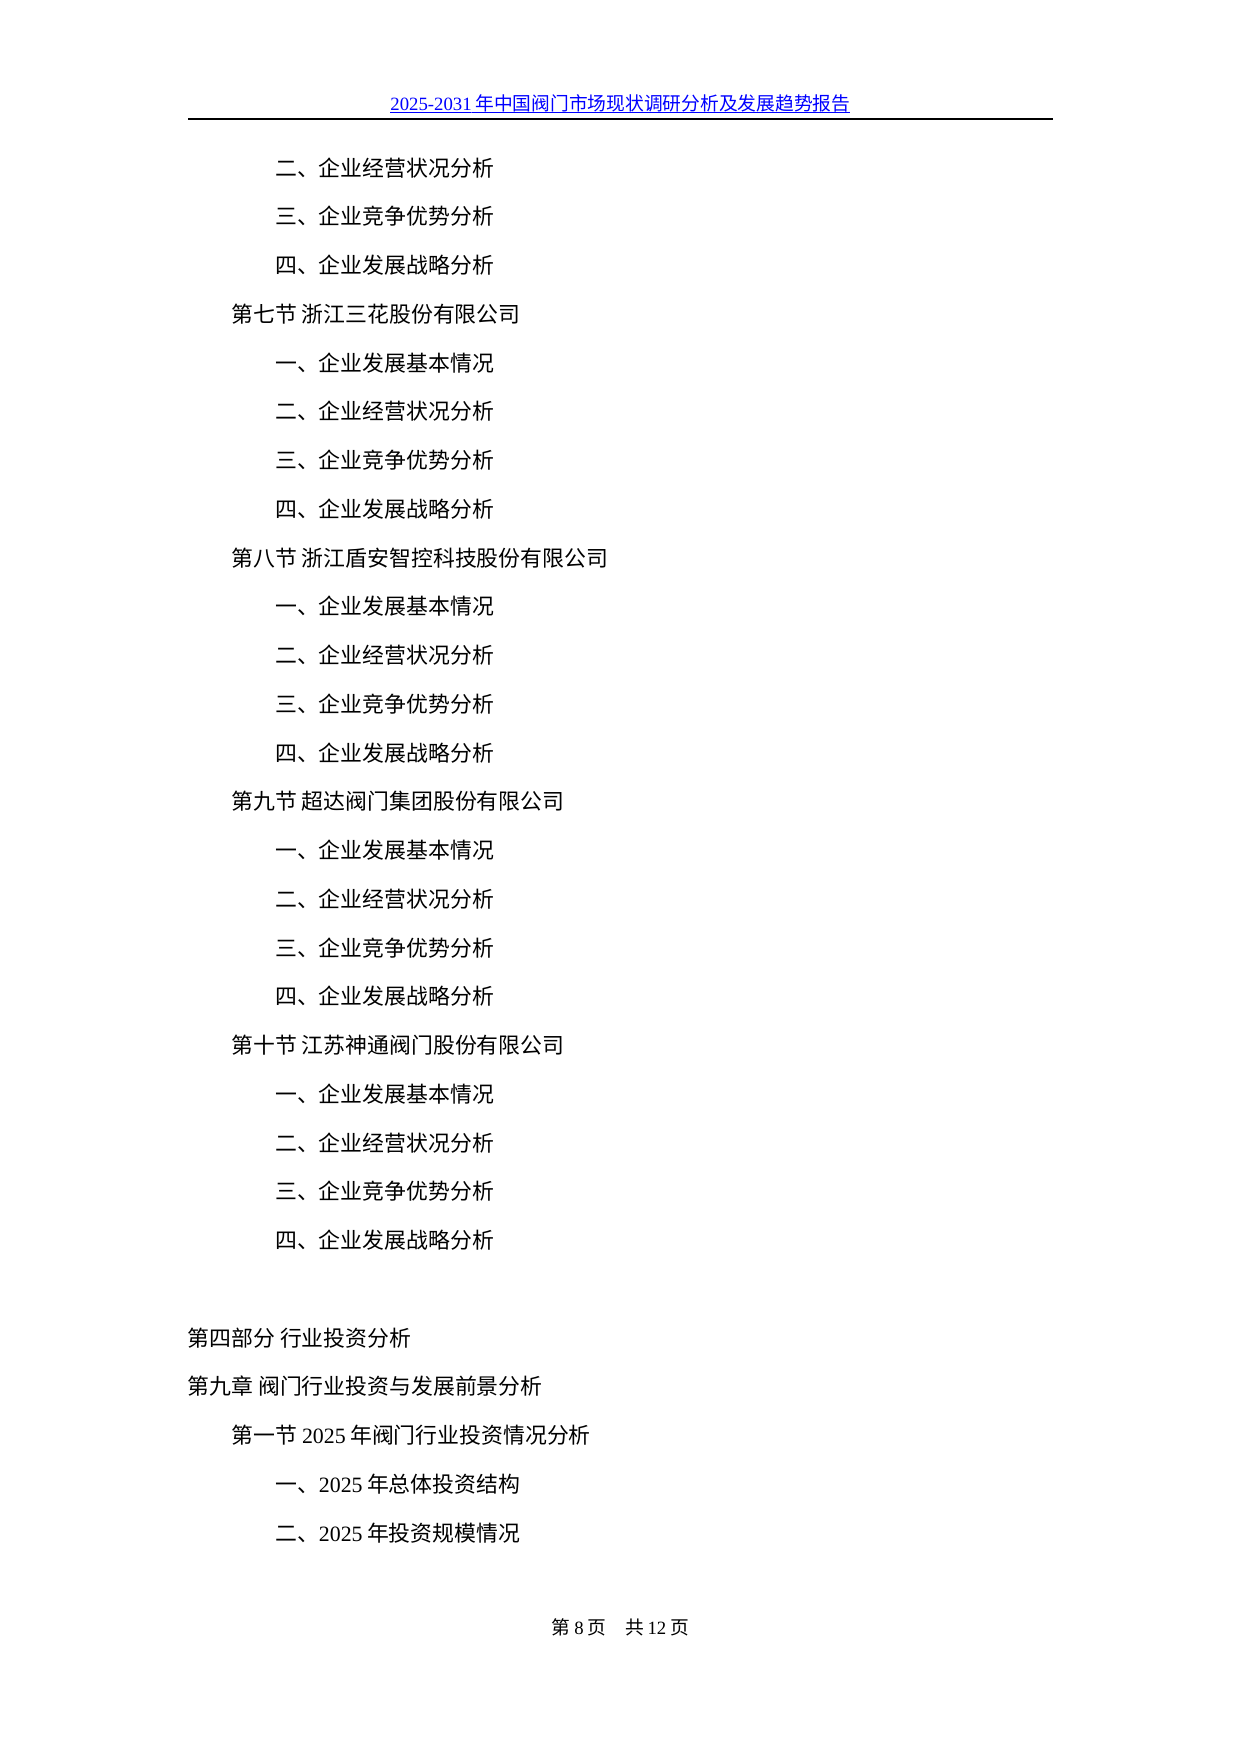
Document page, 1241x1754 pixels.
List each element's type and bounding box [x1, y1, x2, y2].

text [187, 150, 1053, 1548]
